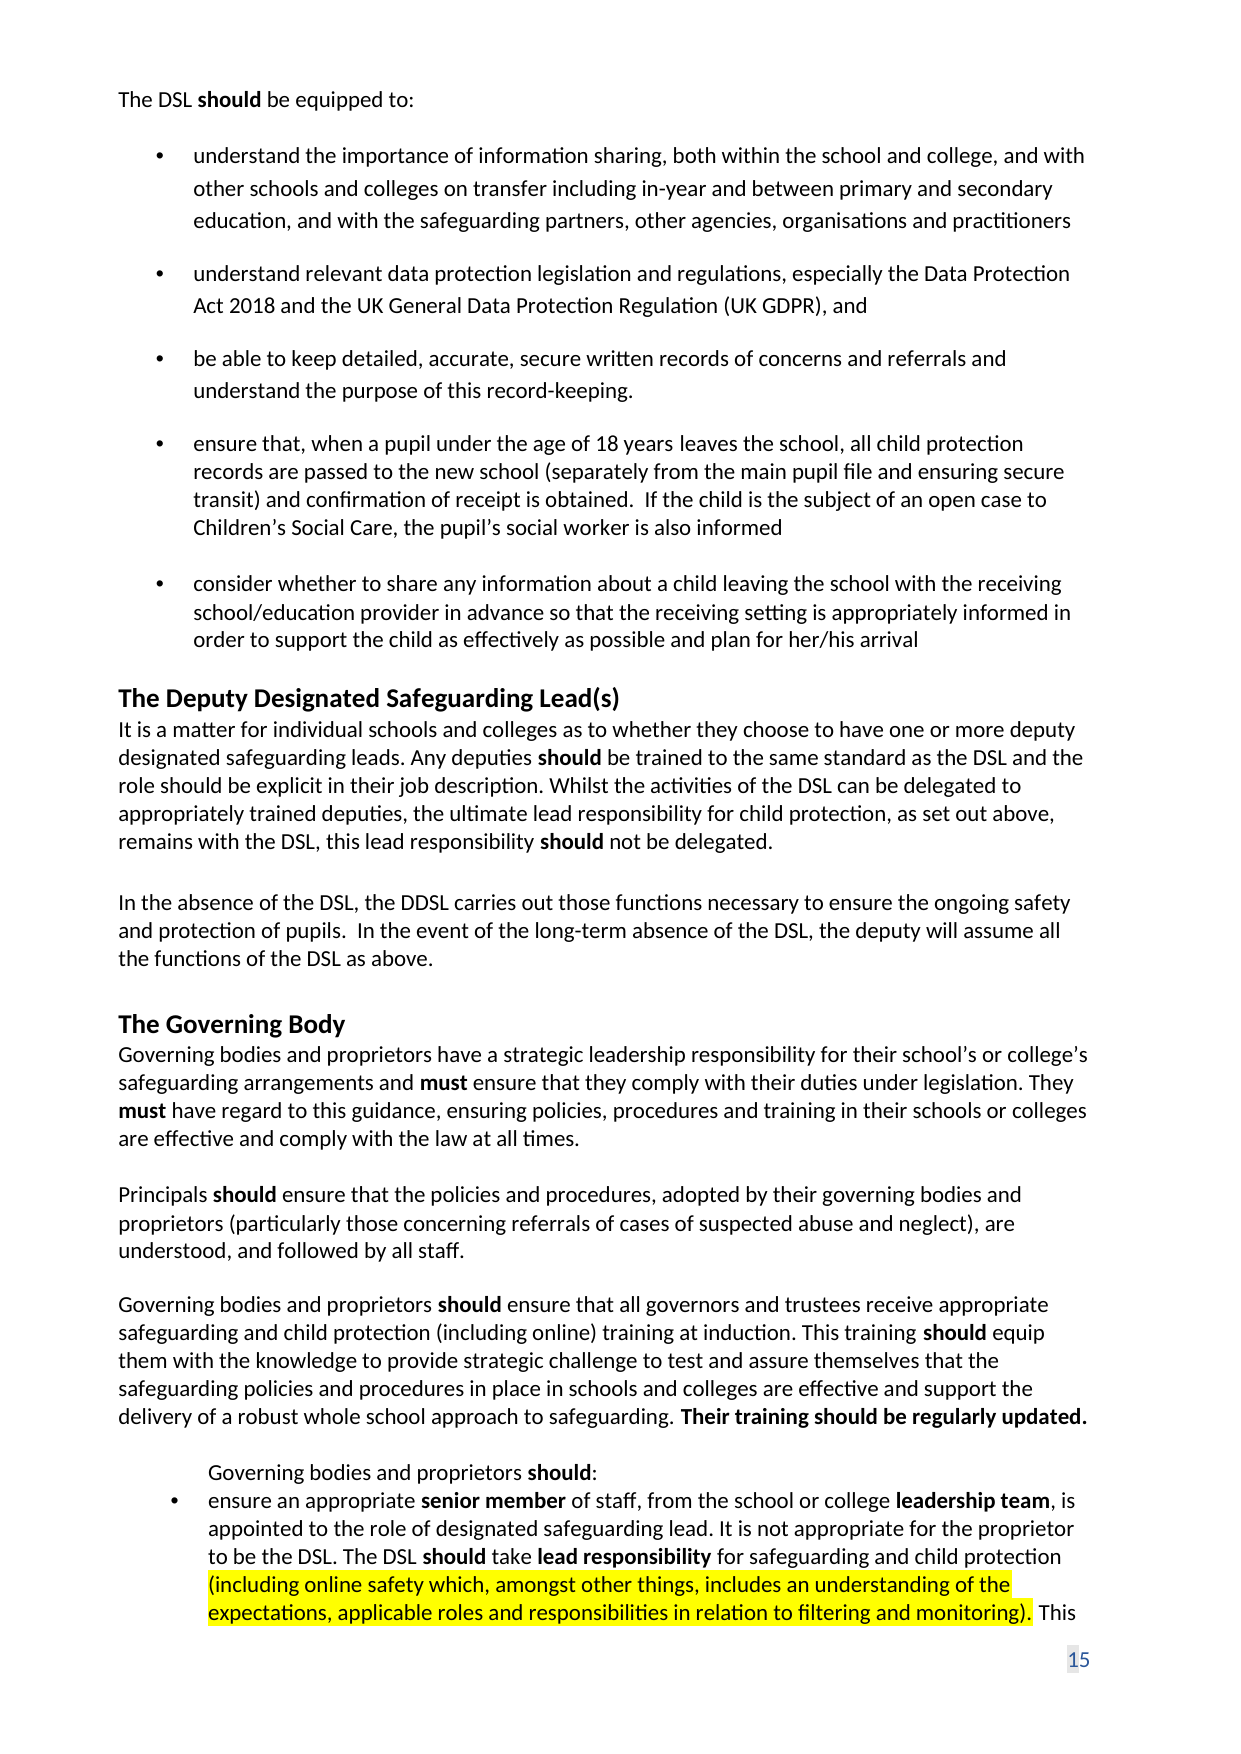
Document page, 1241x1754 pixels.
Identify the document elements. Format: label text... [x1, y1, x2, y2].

text The Deputy Designated Safeguarding Lead(s) [118, 682, 1090, 715]
text Governing bodies and proprietors should: [208, 1458, 1090, 1486]
text In the absence of the DSL, the DDSL carries out those functions necessary to ensure the ongoing safety and protection of pupils. In the event of the long-term absence of the DSL, the deputy will assume all the functions of the DSL as above. [118, 855, 1090, 972]
list understand the importance of information sharing, both within the school and college, and with other schools and colleges on transfer including in-year and between primary and secondary education, and with the safeguarding partners, other agencies, organisations and practitioners [156, 142, 1090, 234]
text The Governing Body [118, 972, 1090, 1041]
text It is a matter for individual schools and colleges as to whether they choose to have one or more deputy designated safeguarding leads. Any deputies should be trained to the same standard as the DSL and the role should be explicit in their job description. Whilst the activities of the DSL can be delegated to appropriately trained deputies, the ultimate lead responsibility for child protection, as set out above, remains with the DSL, this lead responsibility should not be delegated. [118, 715, 1090, 855]
text The DSL should be equipped to: [118, 86, 1090, 114]
list understand relevant data protection legislation and regulations, especially the Data Protection Act 2018 and the UK General Data Protection Regulation (UK GDPR), and [156, 259, 1090, 319]
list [170, 1486, 1090, 1626]
list be able to keep detailed, accurate, secure written records of concerns and referrals and understand the purpose of this record-keeping. [156, 344, 1090, 404]
text Governing bodies and proprietors have a strategic leadership responsibility for their school’s or college’s safeguarding arrangements and must ensure that they comply with their duties under legislation. They must have regard to this guidance, ensuring policies, procedures and training in their schools or colleges are effective and comply with the law at all times. [118, 1041, 1090, 1153]
list ensure that, when a pupil under the age of 18 years leaves the school, all child protection records are passed to the new school (separately from the main pupil file and ensuring secure transit) and confirmation of receipt is obtained. If the child is the subject of an open case to Children’s Social Care, the pupil’s social worker is also informed [156, 429, 1090, 542]
text Principals should ensure that the policies and procedures, adopted by their governing bodies and proprietors (particularly those concerning referrals of cases of suspected abuse and neglect), are understood, and followed by all staff. [118, 1181, 1090, 1265]
list consider whether to share any information about a child leaving the school with the receiving school/education provider in advance so that the receiving setting is appropriately informed in order to support the child as effectively as possible and plan for her/his arrival [156, 569, 1090, 654]
text Governing bodies and proprietors should ensure that all governors and trustees receive appropriate safeguarding and child protection (including online) training at induction. This training should equip them with the knowledge to provide strategic challenge to test and assure themselves that the safeguarding policies and procedures in place in schools and colleges are effective and support the delivery of a robust whole school approach to safeguarding. Their training should be regularly updated. [118, 1290, 1090, 1430]
